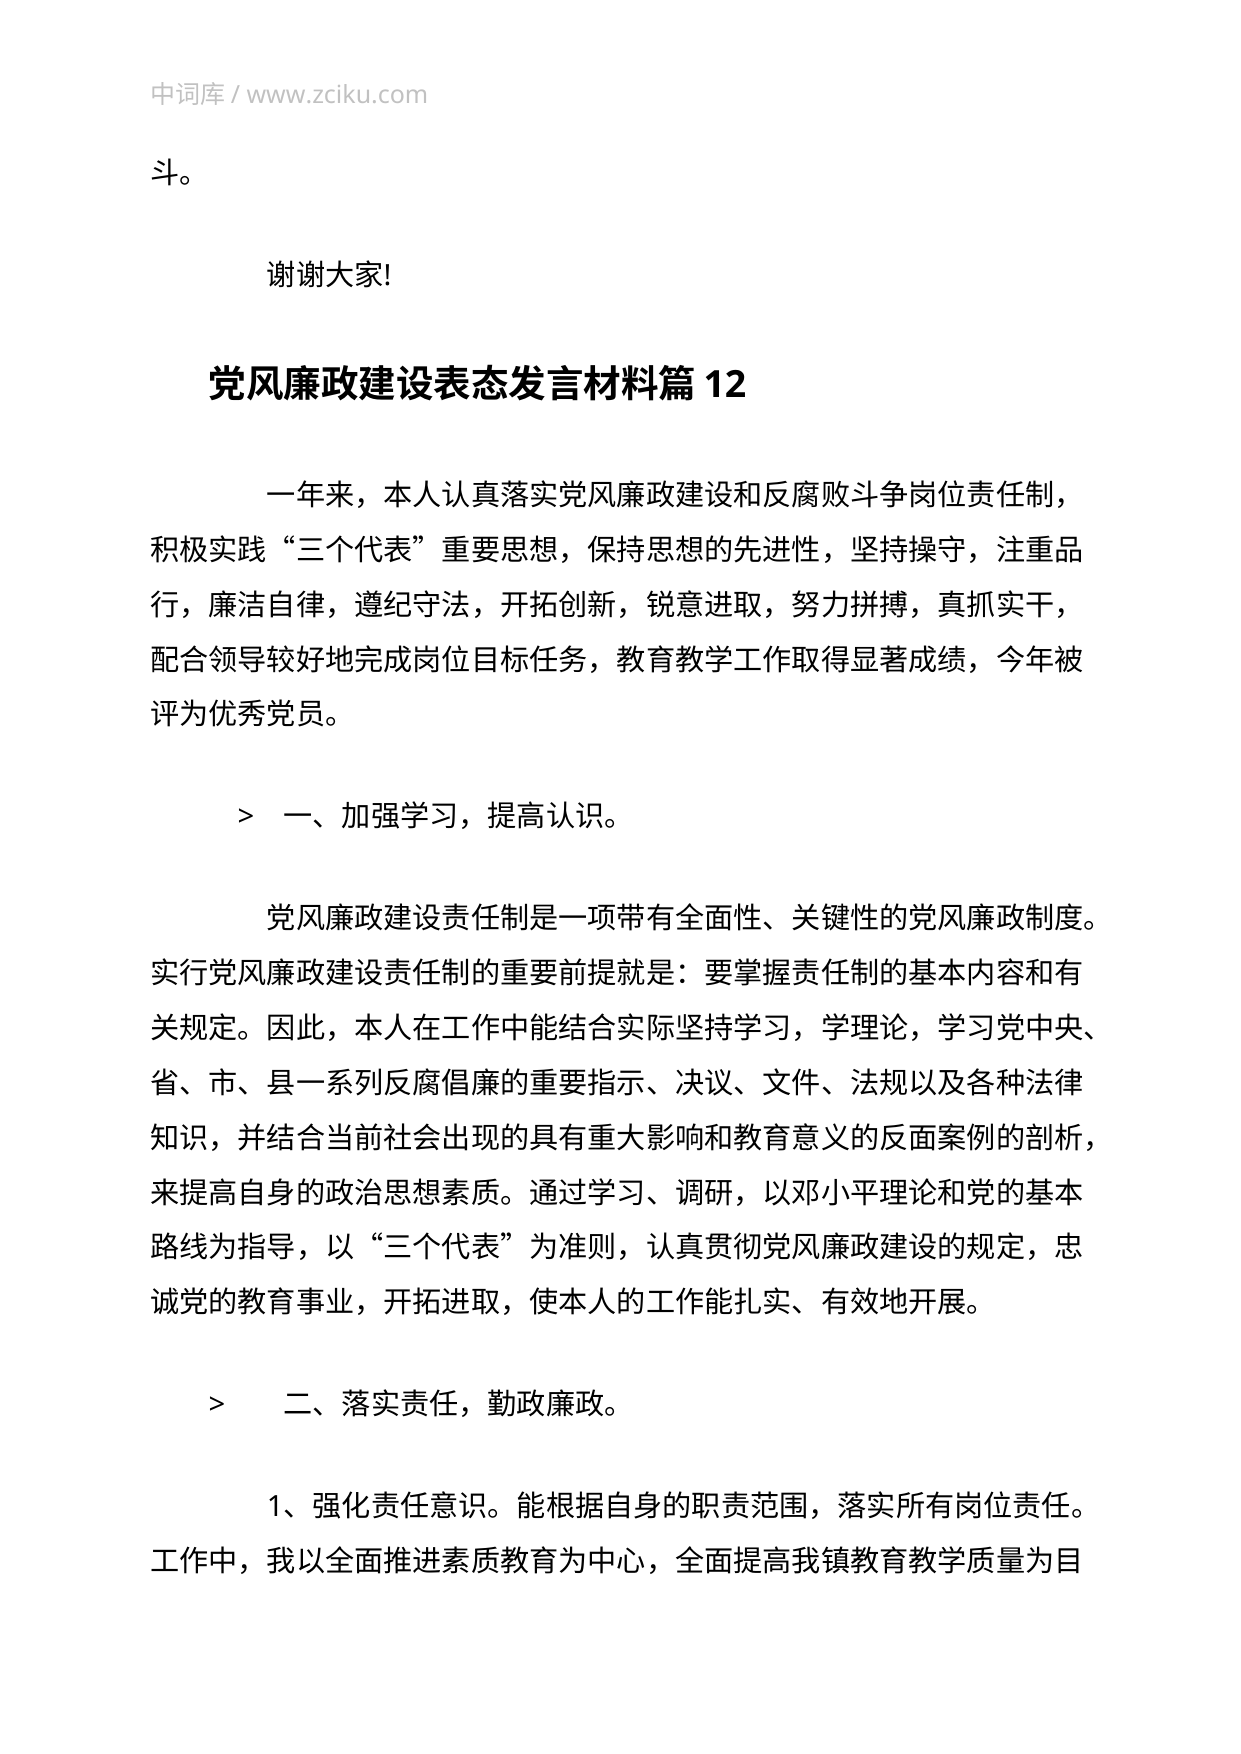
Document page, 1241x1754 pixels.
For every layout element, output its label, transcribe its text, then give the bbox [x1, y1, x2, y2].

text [150, 150, 1090, 192]
text 党风廉政建设责任制是一项带有全面性、关键性的党风廉政制度。实行党风廉政建设责任制的重要前提就是：要掌握责任制的基本内容和有关规定。因此，本人在工作中能结合实际坚持学习，学理论，学习党中央、省、市、县一系列反腐倡廉的重要指示、决议、文件、法规以及各种法律知识，并结合当前社会出现的具有重大影响和教育意义的反面案例的剖析，来提高自身的政治思想素质。通过学习、调研，以邓小平理论和党的基本路线为指导，以“三个代表”为准则，认真贯彻党风廉政建设的规定，忠诚党的教育事业，开拓进取，使本人的工作能扎实、有效地开展。 [150, 895, 1090, 1321]
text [150, 1483, 1090, 1580]
text 谢谢大家! [150, 252, 1090, 294]
text > 一、加强学习，提高认识。 [150, 793, 1090, 835]
text > 二、落实责任，勤政廉政。 [150, 1381, 1090, 1423]
text 党风廉政建设表态发言材料篇12 [150, 354, 1090, 408]
text 一年来，本人认真落实党风廉政建设和反腐败斗争岗位责任制，积极实践“三个代表”重要思想，保持思想的先进性，坚持操守，注重品行，廉洁自律，遵纪守法，开拓创新，锐意进取，努力拼搏，真抓实干，配合领导较好地完成岗位目标任务，教育教学工作取得显著成绩，今年被评为优秀党员。 [150, 471, 1090, 733]
